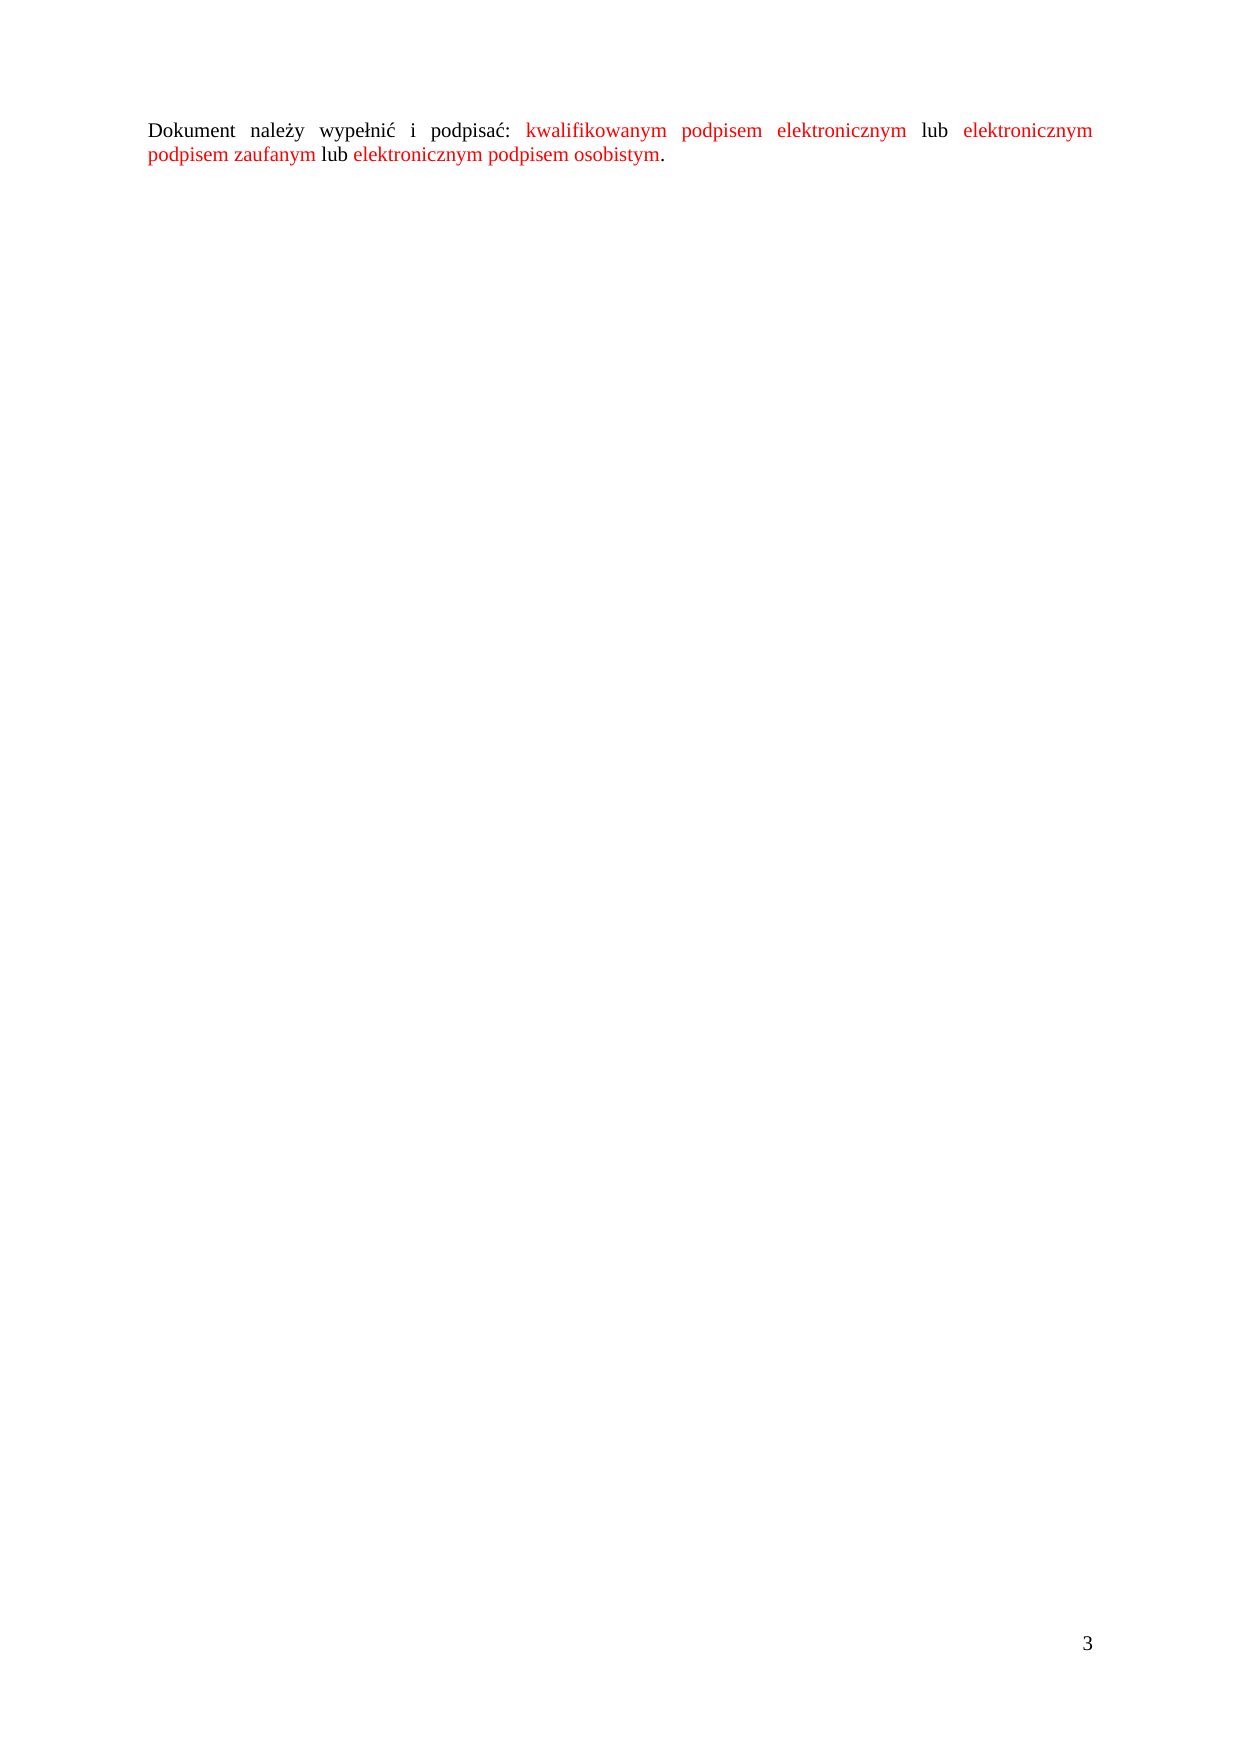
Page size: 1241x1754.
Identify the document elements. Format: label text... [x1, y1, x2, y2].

text Dokument należy wypełnić i podpisać: kwalifikowanym podpisem elektronicznym lub elektronicznym podpisem zaufanym lub elektronicznym podpisem osobistym. [148, 118, 1093, 166]
